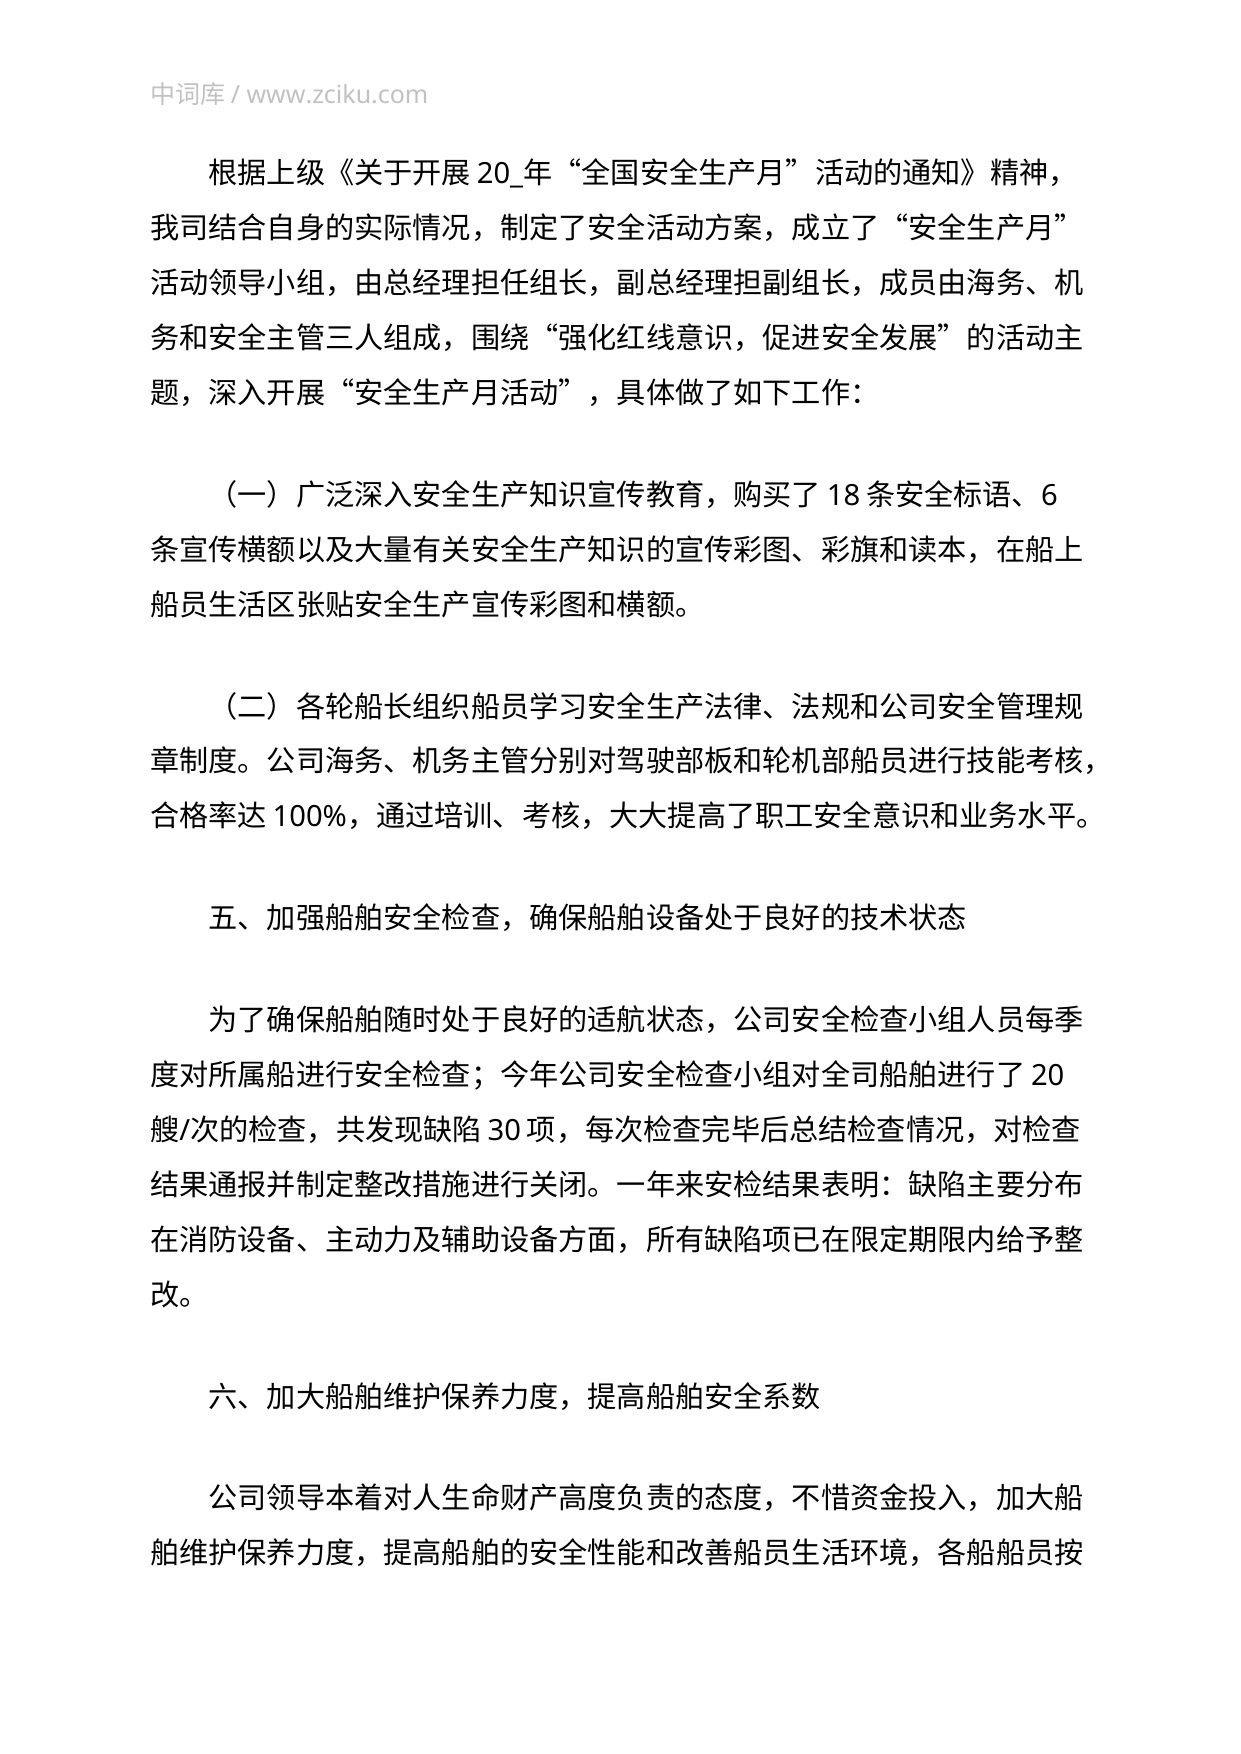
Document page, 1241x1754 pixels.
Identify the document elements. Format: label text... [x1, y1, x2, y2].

text 六、加大船舶维护保养力度，提高船舶安全系数 [150, 1373, 1090, 1415]
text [150, 1475, 1090, 1572]
text 五、加强船舶安全检查，确保船舶设备处于良好的技术状态 [150, 895, 1090, 937]
text （二）各轮船长组织船员学习安全生产法律、法规和公司安全管理规章制度。公司海务、机务主管分别对驾驶部板和轮机部船员进行技能考核，合格率达100%，通过培训、考核，大大提高了职工安全意识和业务水平。 [150, 683, 1090, 835]
text 根据上级《关于开展20_年“全国安全生产月”活动的通知》精神，我司结合自身的实际情况，制定了安全活动方案，成立了“安全生产月”活动领导小组，由总经理担任组长，副总经理担副组长，成员由海务、机务和安全主管三人组成，围绕“强化红线意识，促进安全发展”的活动主题，深入开展“安全生产月活动”，具体做了如下工作： [150, 150, 1090, 412]
text 为了确保船舶随时处于良好的适航状态，公司安全检查小组人员每季度对所属船进行安全检查；今年公司安全检查小组对全司船舶进行了20艘/次的检查，共发现缺陷30项，每次检查完毕后总结检查情况，对检查结果通报并制定整改措施进行关闭。一年来安检结果表明：缺陷主要分布在消防设备、主动力及辅助设备方面，所有缺陷项已在限定期限内给予整改。 [150, 997, 1090, 1314]
text （一）广泛深入安全生产知识宣传教育，购买了18条安全标语、6条宣传横额以及大量有关安全生产知识的宣传彩图、彩旗和读本，在船上船员生活区张贴安全生产宣传彩图和横额。 [150, 471, 1090, 624]
